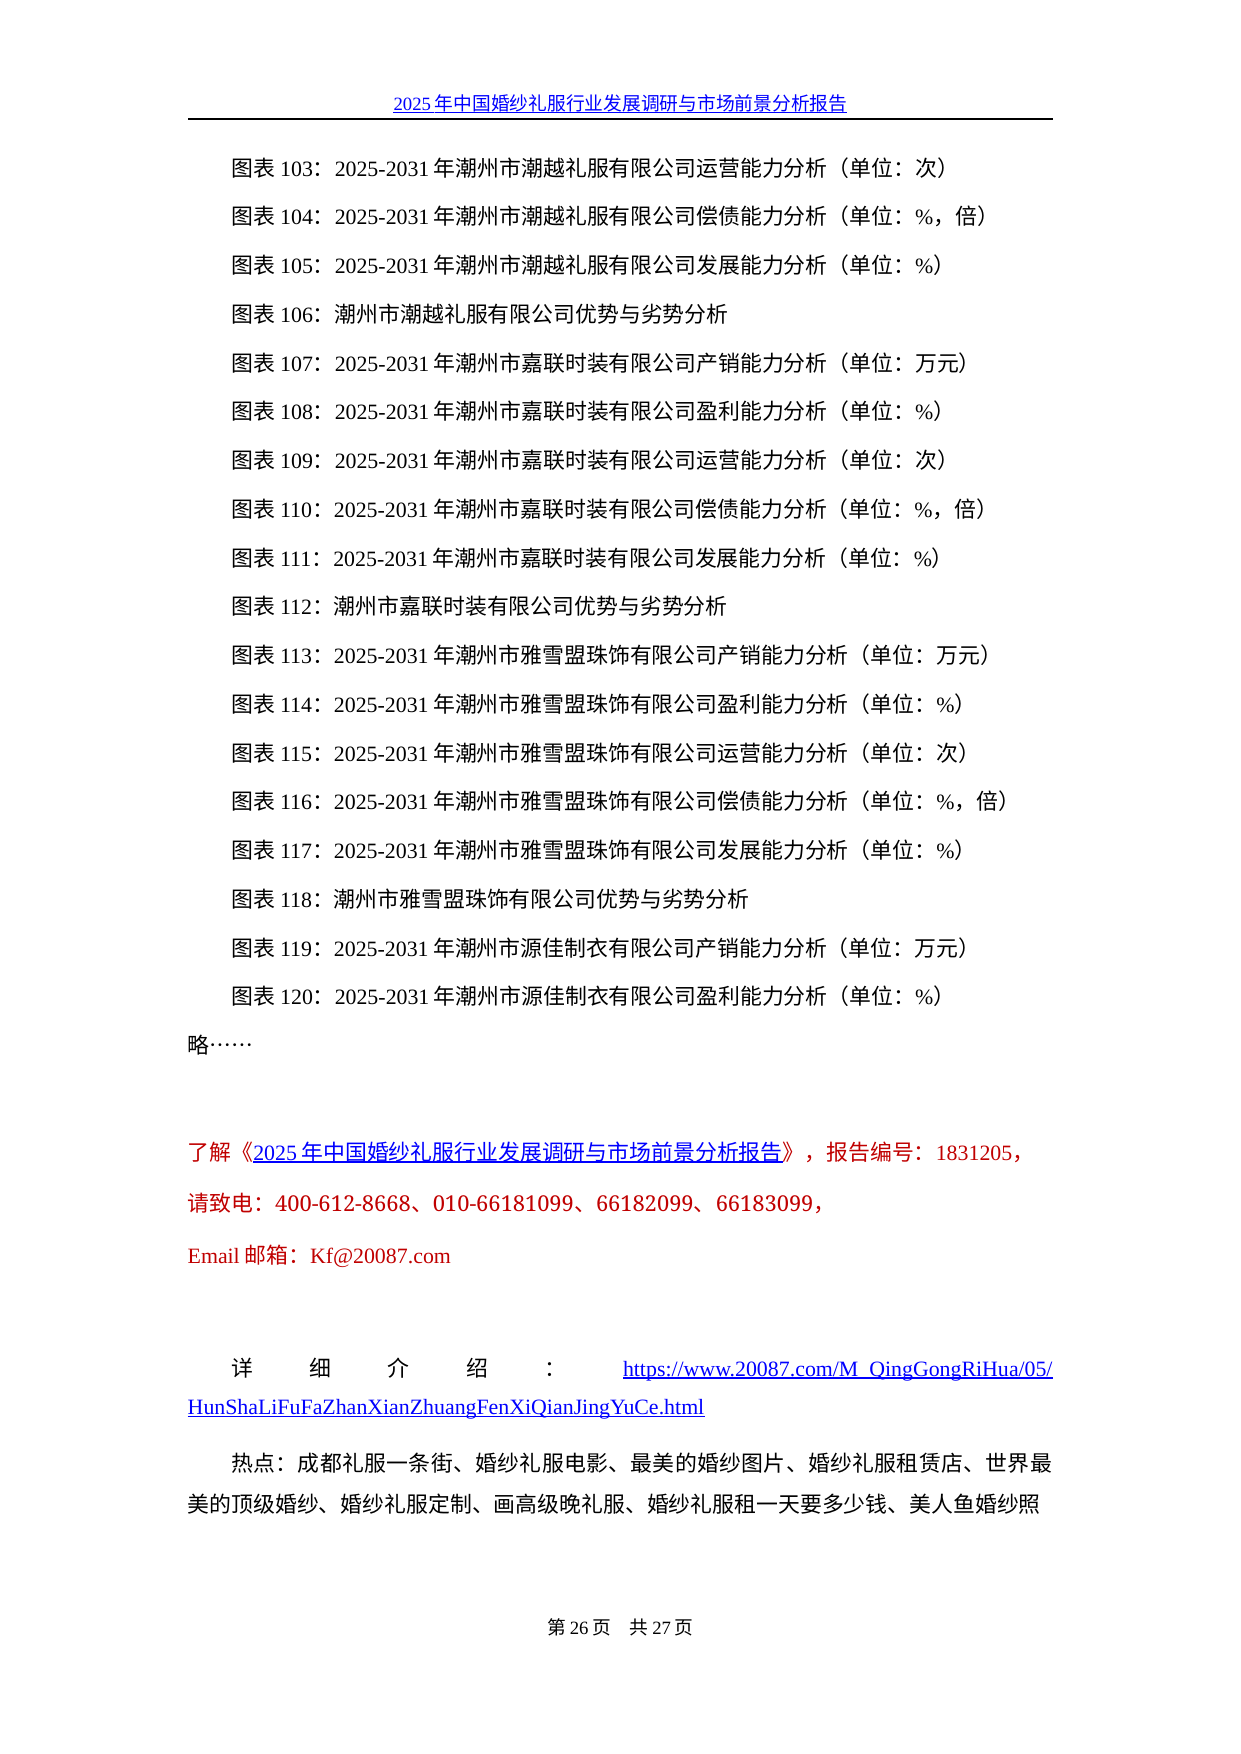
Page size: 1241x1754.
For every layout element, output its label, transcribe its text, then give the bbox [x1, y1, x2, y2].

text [187, 150, 1053, 1060]
text 热点：成都礼服一条街、婚纱礼服电影、最美的婚纱图片、婚纱礼服租赁店、世界最美的顶级婚纱、婚纱礼服定制、画高级晚礼服、婚纱礼服租一天要多少钱、美人鱼婚纱照 [187, 1446, 1053, 1519]
text 了解《2025年中国婚纱礼服行业发展调研与市场前景分析报告》，报告编号：1831205， [187, 1134, 1053, 1167]
text 详细介绍：https://www.20087.com/M_QingGongRiHua/05/HunShaLiFuFaZhanXianZhuangFenXiQianJingYuCe.html [187, 1350, 1053, 1423]
text 请致电：400-612-8668、010-66181099、66182099、66183099， [187, 1186, 1053, 1218]
text Email邮箱：Kf@20087.com [187, 1237, 1053, 1270]
